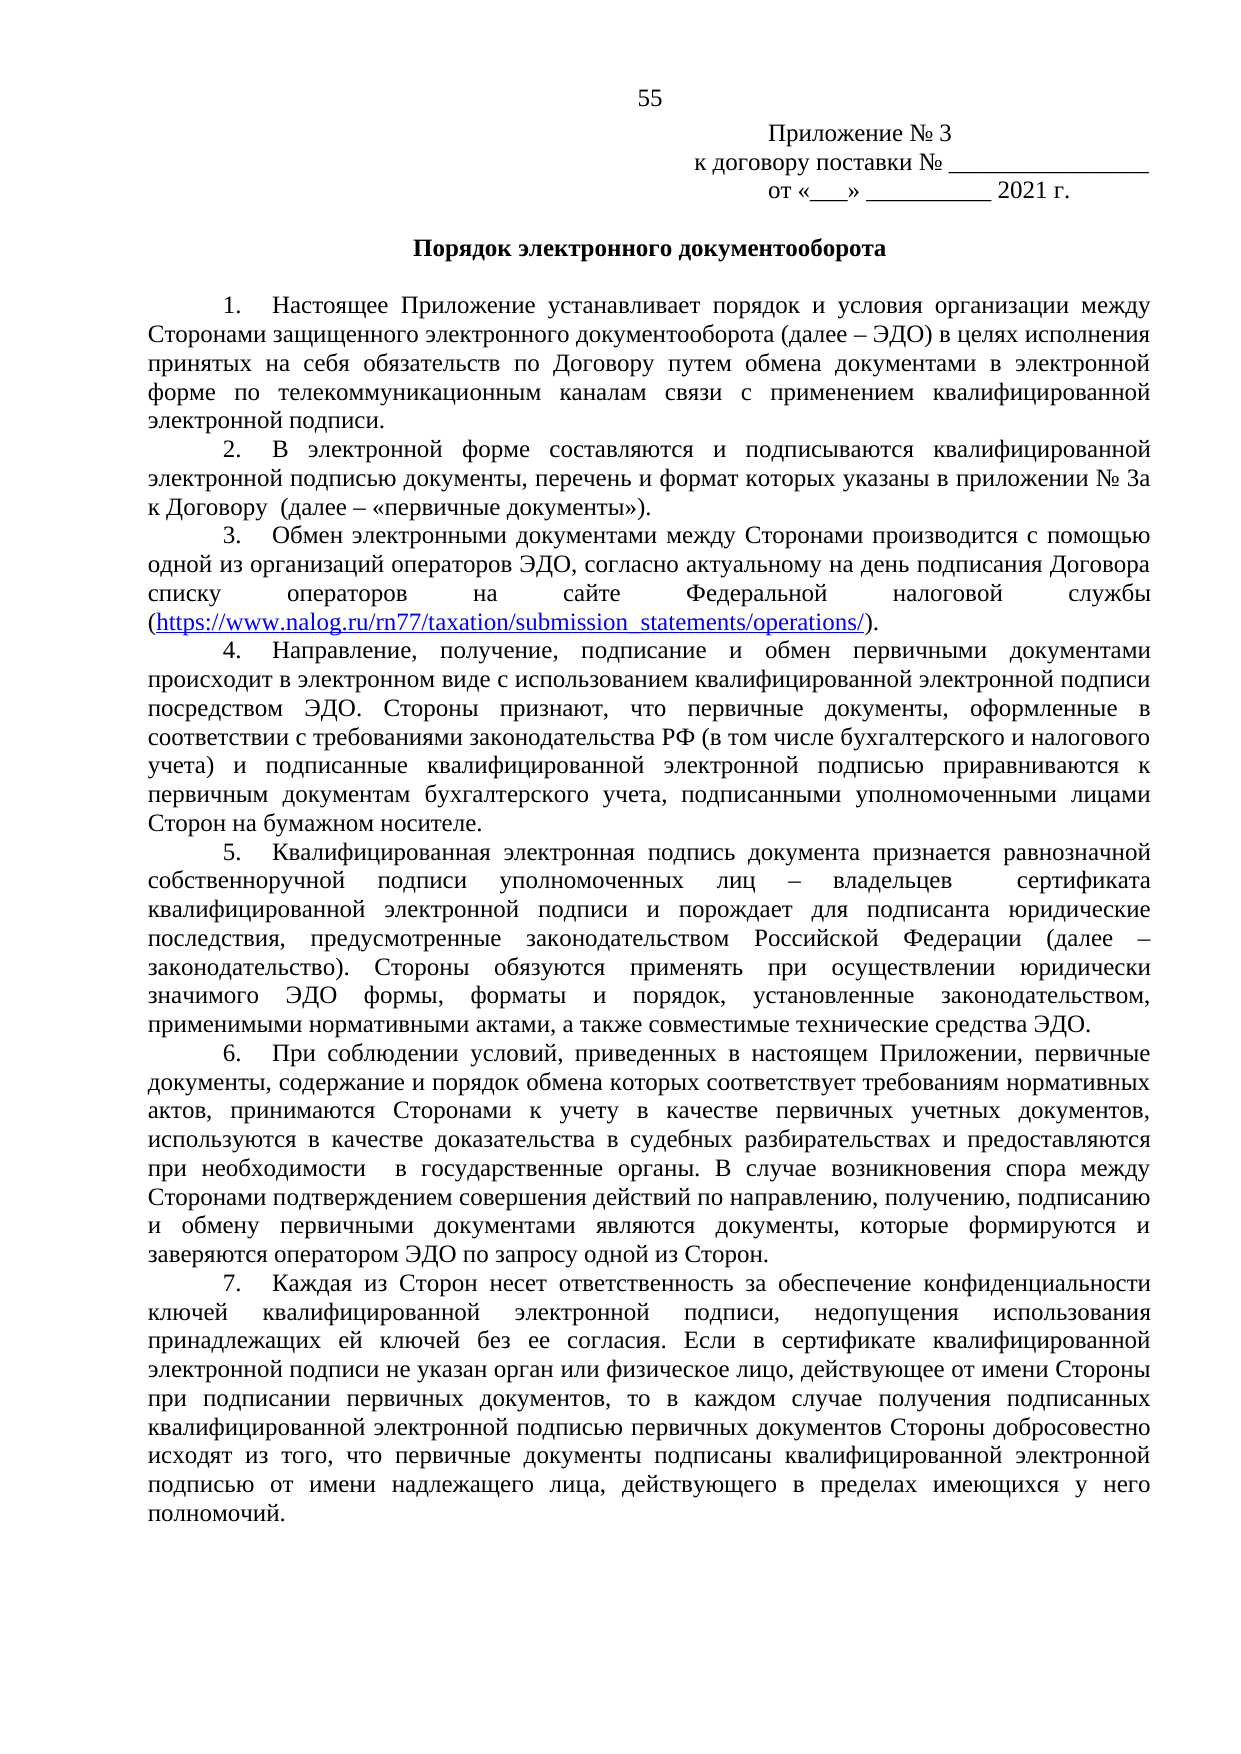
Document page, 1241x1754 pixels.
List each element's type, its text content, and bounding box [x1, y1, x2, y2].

list Обмен электронными документами между Сторонами производится с помощью одной из организаций операторов ЭДО, согласно актуальному на день подписания Договора списку операторов на сайте Федеральной налоговой службы (https://www.nalog.ru/rn77/taxation/submission_statements/operations/). [148, 521, 1152, 636]
list Квалифицированная электронная подпись документа признается равнозначной собственноручной подписи уполномоченных лиц – владельцев сертификата квалифицированной электронной подписи и порождает для подписанта юридические последствия, предусмотренные законодательством Российской Федерации (далее – законодательство). Стороны обязуются применять при осуществлении юридически значимого ЭДО формы, форматы и порядок, установленные законодательством, применимыми нормативными актами, а также совместимые технические средства ЭДО. [148, 837, 1152, 1038]
list Каждая из Сторон несет ответственность за обеспечение конфиденциальности ключей квалифицированной электронной подписи, недопущения использования принадлежащих ей ключей без ее согласия. Если в сертификате квалифицированной электронной подписи не указан орган или физическое лицо, действующее от имени Стороны при подписании первичных документов, то в каждом случае получения подписанных квалифицированной электронной подписью первичных документов Стороны добросовестно исходят из того, что первичные документы подписаны квалифицированной электронной подписью от имени надлежащего лица, действующего в пределах имеющихся у него полномочий. [148, 1268, 1152, 1527]
text Порядок электронного документооборота [148, 233, 1152, 262]
text от «___» __________ 2021 г. [694, 176, 1152, 204]
list При соблюдении условий, приведенных в настоящем Приложении, первичные документы, содержание и порядок обмена которых соответствует требованиям нормативных актов, принимаются Сторонами к учету в качестве первичных учетных документов, используются в качестве доказательства в судебных разбирательствах и предоставляются при необходимости в государственные органы. В случае возникновения спора между Сторонами подтверждением совершения действий по направлению, получению, подписанию и обмену первичными документами являются документы, которые формируются и заверяются оператором ЭДО по запросу одной из Сторон. [148, 1038, 1152, 1268]
text Приложение № 3 к договору поставки № ________________ [694, 118, 1152, 176]
list В электронной форме составляются и подписываются квалифицированной электронной подписью документы, перечень и формат которых указаны в приложении № 3а к Договору (далее – «первичные документы»). [148, 434, 1152, 521]
list Настоящее Приложение устанавливает порядок и условия организации между Сторонами защищенного электронного документооборота (далее – ЭДО) в целях исполнения принятых на себя обязательств по Договору путем обмена документами в электронной форме по телекоммуникационным каналам связи с применением квалифицированной электронной подписи. [148, 291, 1152, 434]
list Направление, получение, подписание и обмен первичными документами происходит в электронном виде с использованием квалифицированной электронной подписи посредством ЭДО. Стороны признают, что первичные документы, оформленные в соответствии с требованиями законодательства РФ (в том числе бухгалтерского и налогового учета) и подписанные квалифицированной электронной подписью приравниваются к первичным документам бухгалтерского учета, подписанными уполномоченными лицами Сторон на бумажном носителе. [148, 636, 1152, 837]
